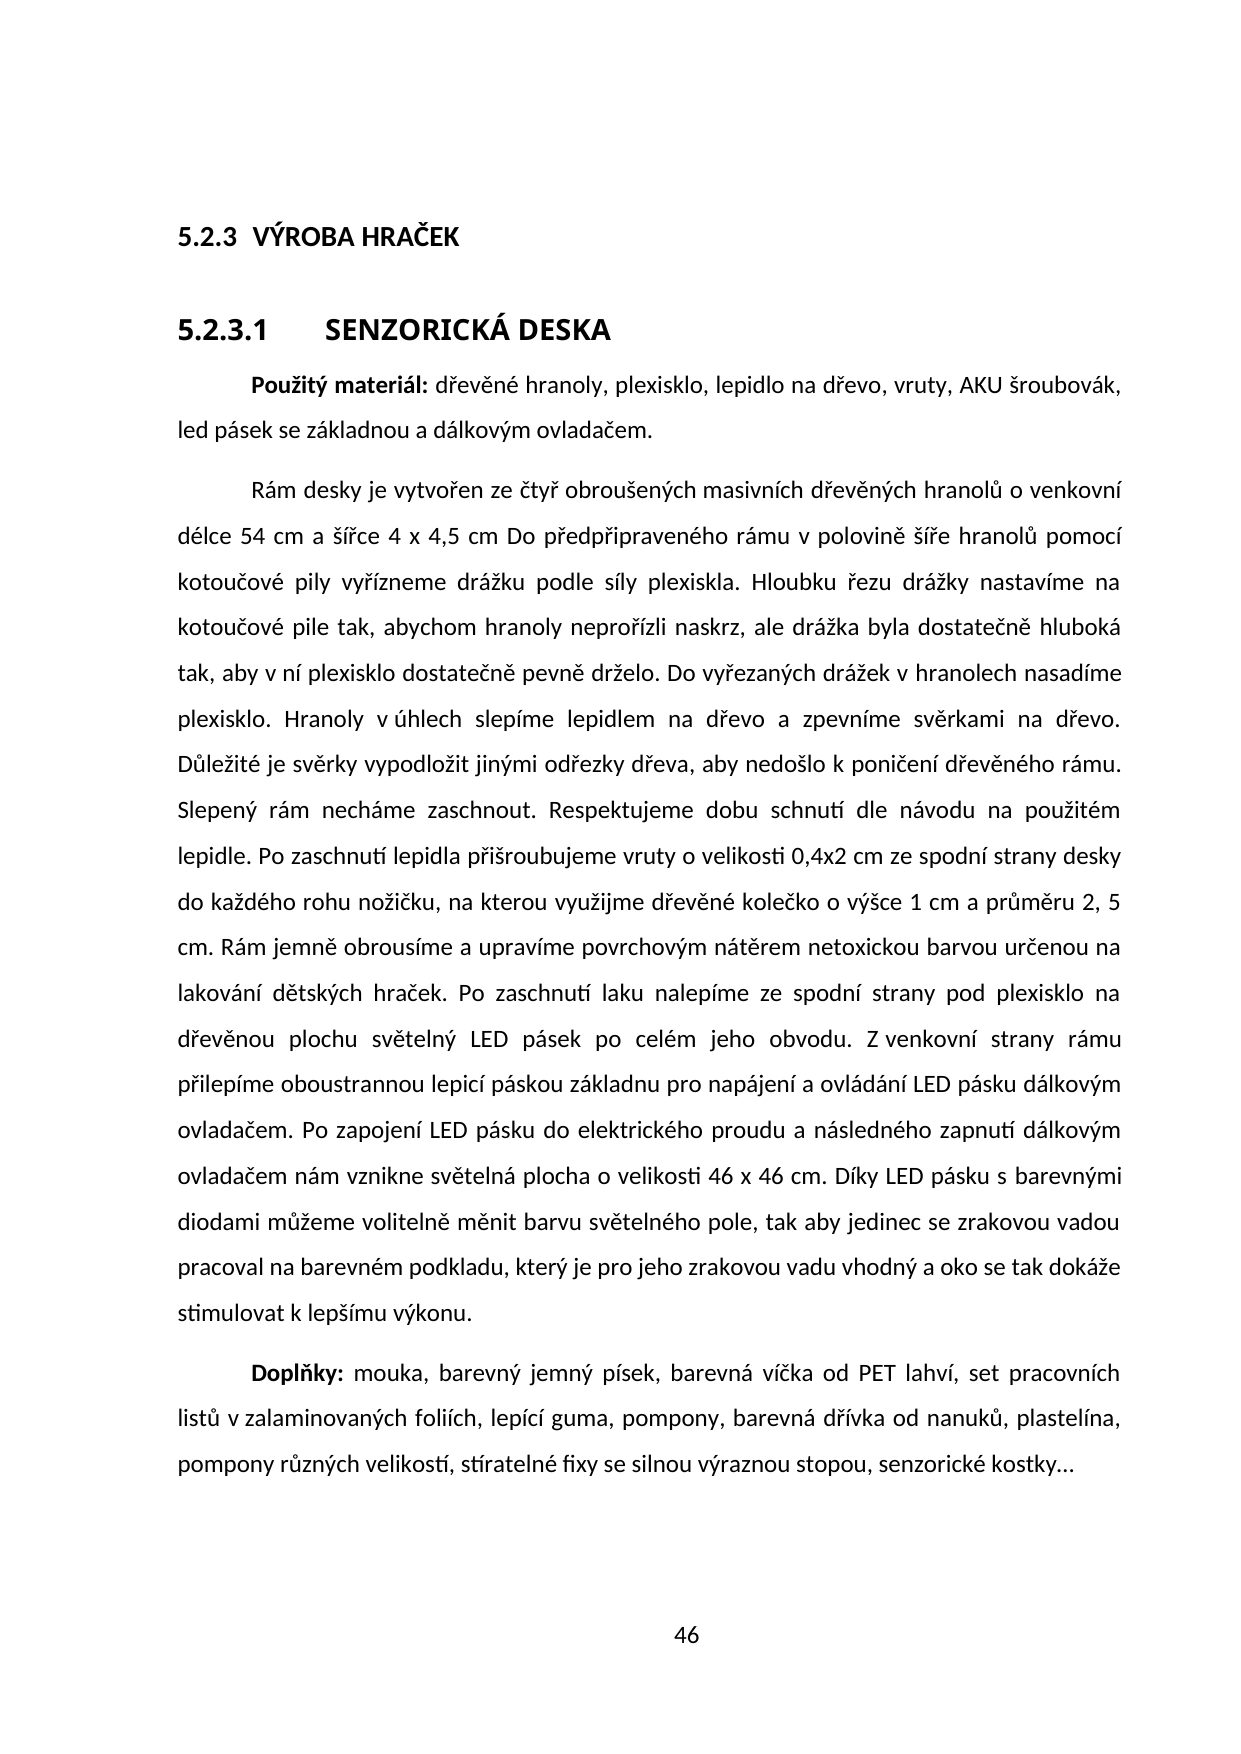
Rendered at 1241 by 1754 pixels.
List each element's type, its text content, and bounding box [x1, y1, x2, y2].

text Použitý materiál: dřevěné hranoly, plexisklo, lepidlo na dřevo, vruty, AKU šroubovák, led pásek se základnou a dálkovým ovladačem. [177, 369, 1122, 445]
text Rám desky je vytvořen ze čtyř obroušených masivních dřevěných hranolů o venkovní délce 54 cm a šířce 4 x 4,5 cm Do předpřipraveného rámu v polovině šíře hranolů pomocí kotoučové pily vyřízneme drážku podle síly plexiskla. Hloubku řezu drážky nastavíme na kotoučové pile tak, abychom hranoly neprořízli naskrz, ale drážka byla dostatečně hluboká tak, aby v ní plexisklo dostatečně pevně drželo. Do vyřezaných drážek v hranolech nasadíme plexisklo. Hranoly v úhlech slepíme lepidlem na dřevo a zpevníme svěrkami na dřevo. Důležité je svěrky vypodložit jinými odřezky dřeva, aby nedošlo k poničení dřevěného rámu. Slepený rám necháme zaschnout. Respektujeme dobu schnutí dle návodu na použitém lepidle. Po zaschnutí lepidla přišroubujeme vruty o velikosti 0,4x2 cm ze spodní strany desky do každého rohu nožičku, na kterou využijme dřevěné kolečko o výšce 1 cm a průměru 2, 5 cm. Rám jemně obrousíme a upravíme povrchovým nátěrem netoxickou barvou určenou na lakování dětských hraček. Po zaschnutí laku nalepíme ze spodní strany pod plexisklo na dřevěnou plochu světelný LED pásek po celém jeho obvodu. Z venkovní strany rámu přilepíme oboustrannou lepicí páskou základnu pro napájení a ovládání LED pásku dálkovým ovladačem. Po zapojení LED pásku do elektrického proudu a následného zapnutí dálkovým ovladačem nám vznikne světelná plocha o velikosti 46 x 46 cm. Díky LED pásku s barevnými diodami můžeme volitelně měnit barvu světelného pole, tak aby jedinec se zrakovou vadou pracoval na barevném podkladu, který je pro jeho zrakovou vadu vhodný a oko se tak dokáže stimulovat k lepšímu výkonu. [177, 474, 1122, 1328]
subtitle SENZORICKÁ DESKA [177, 309, 1122, 349]
subtitle VÝROBA HRAČEK [177, 218, 1122, 254]
text Doplňky: mouka, barevný jemný písek, barevná víčka od PET lahví, set pracovních listů v zalaminovaných foliích, lepící guma, pompony, barevná dřívka od nanuků, plastelína, pompony různých velikostí, stíratelné fixy se silnou výraznou stopou, senzorické kostky… [177, 1357, 1122, 1479]
